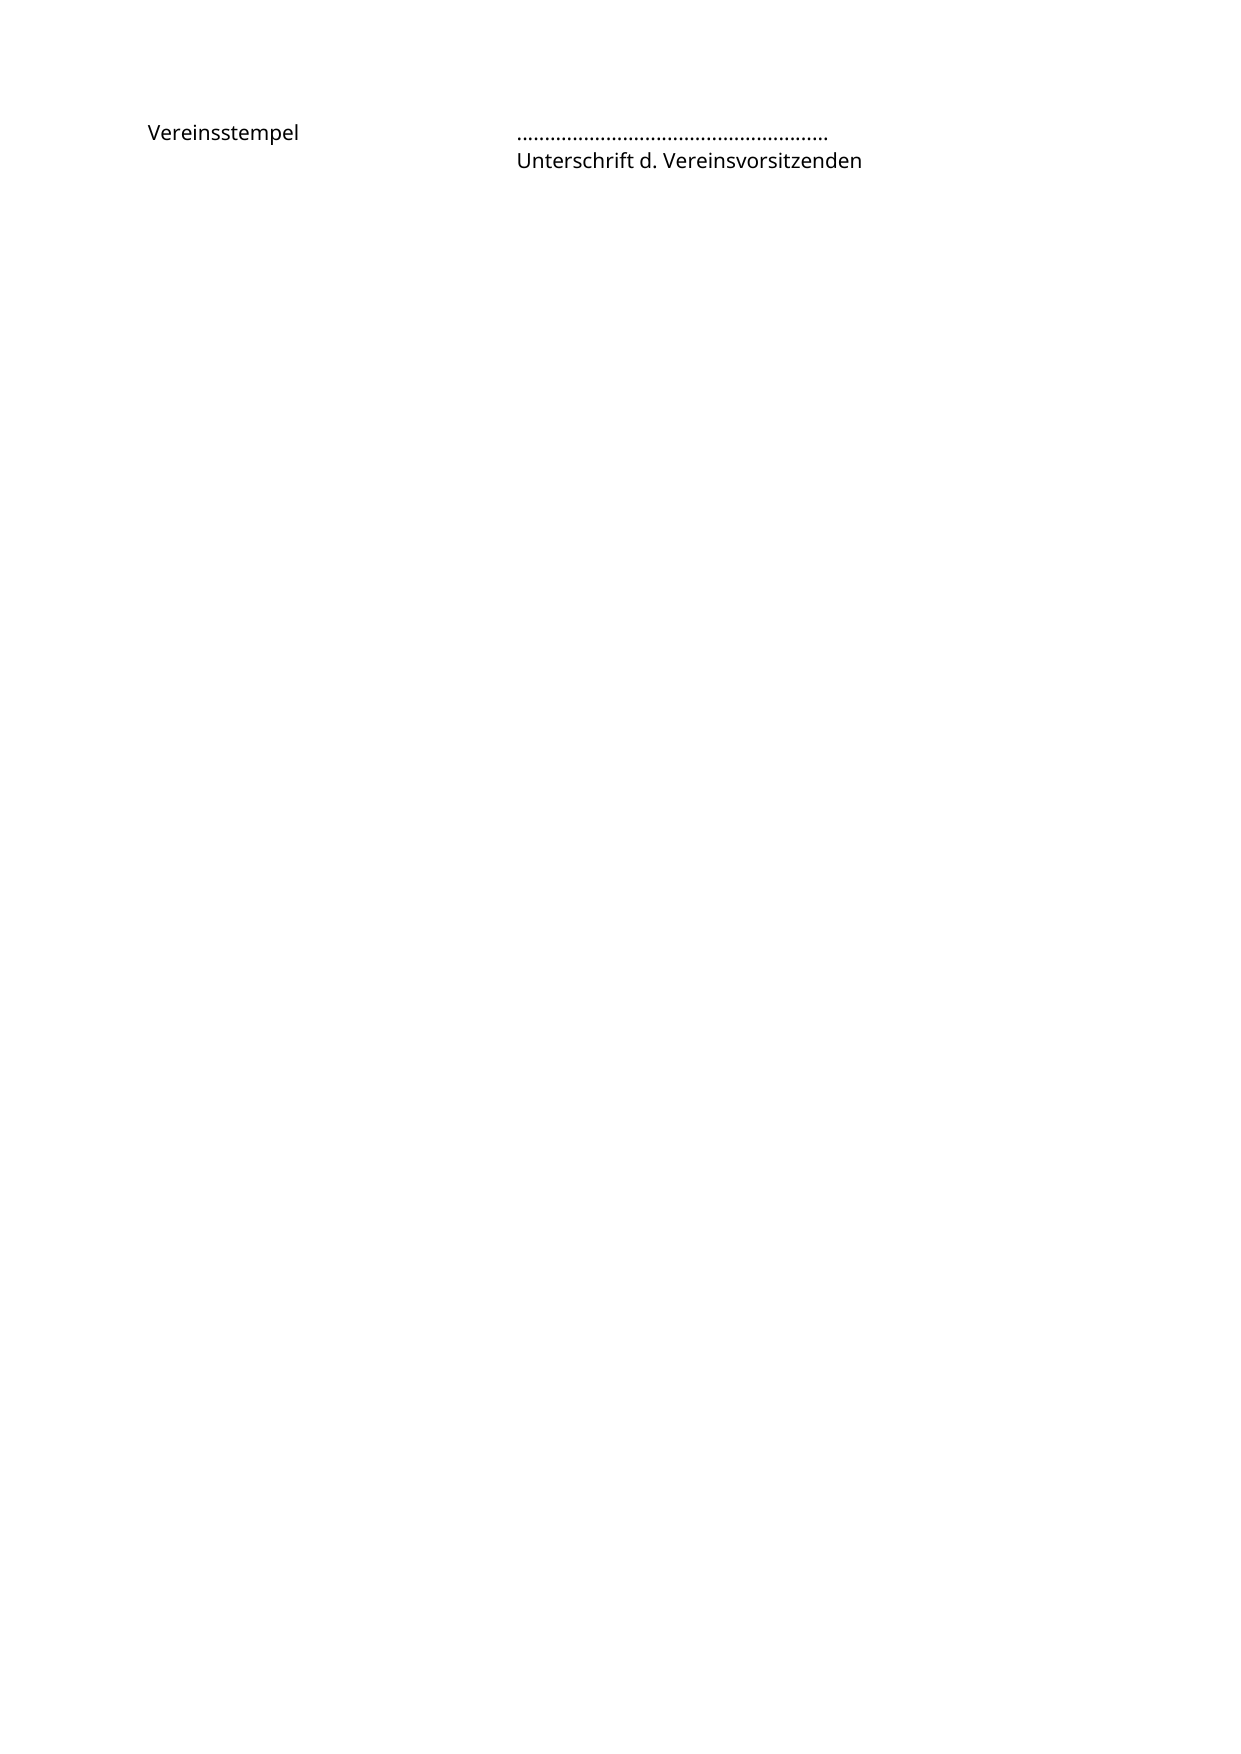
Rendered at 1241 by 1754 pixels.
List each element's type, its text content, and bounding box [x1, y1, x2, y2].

text Unterschrift d. Vereinsvorsitzenden [148, 147, 1092, 175]
text Vereinsstempel ........................................................ [148, 118, 1092, 147]
